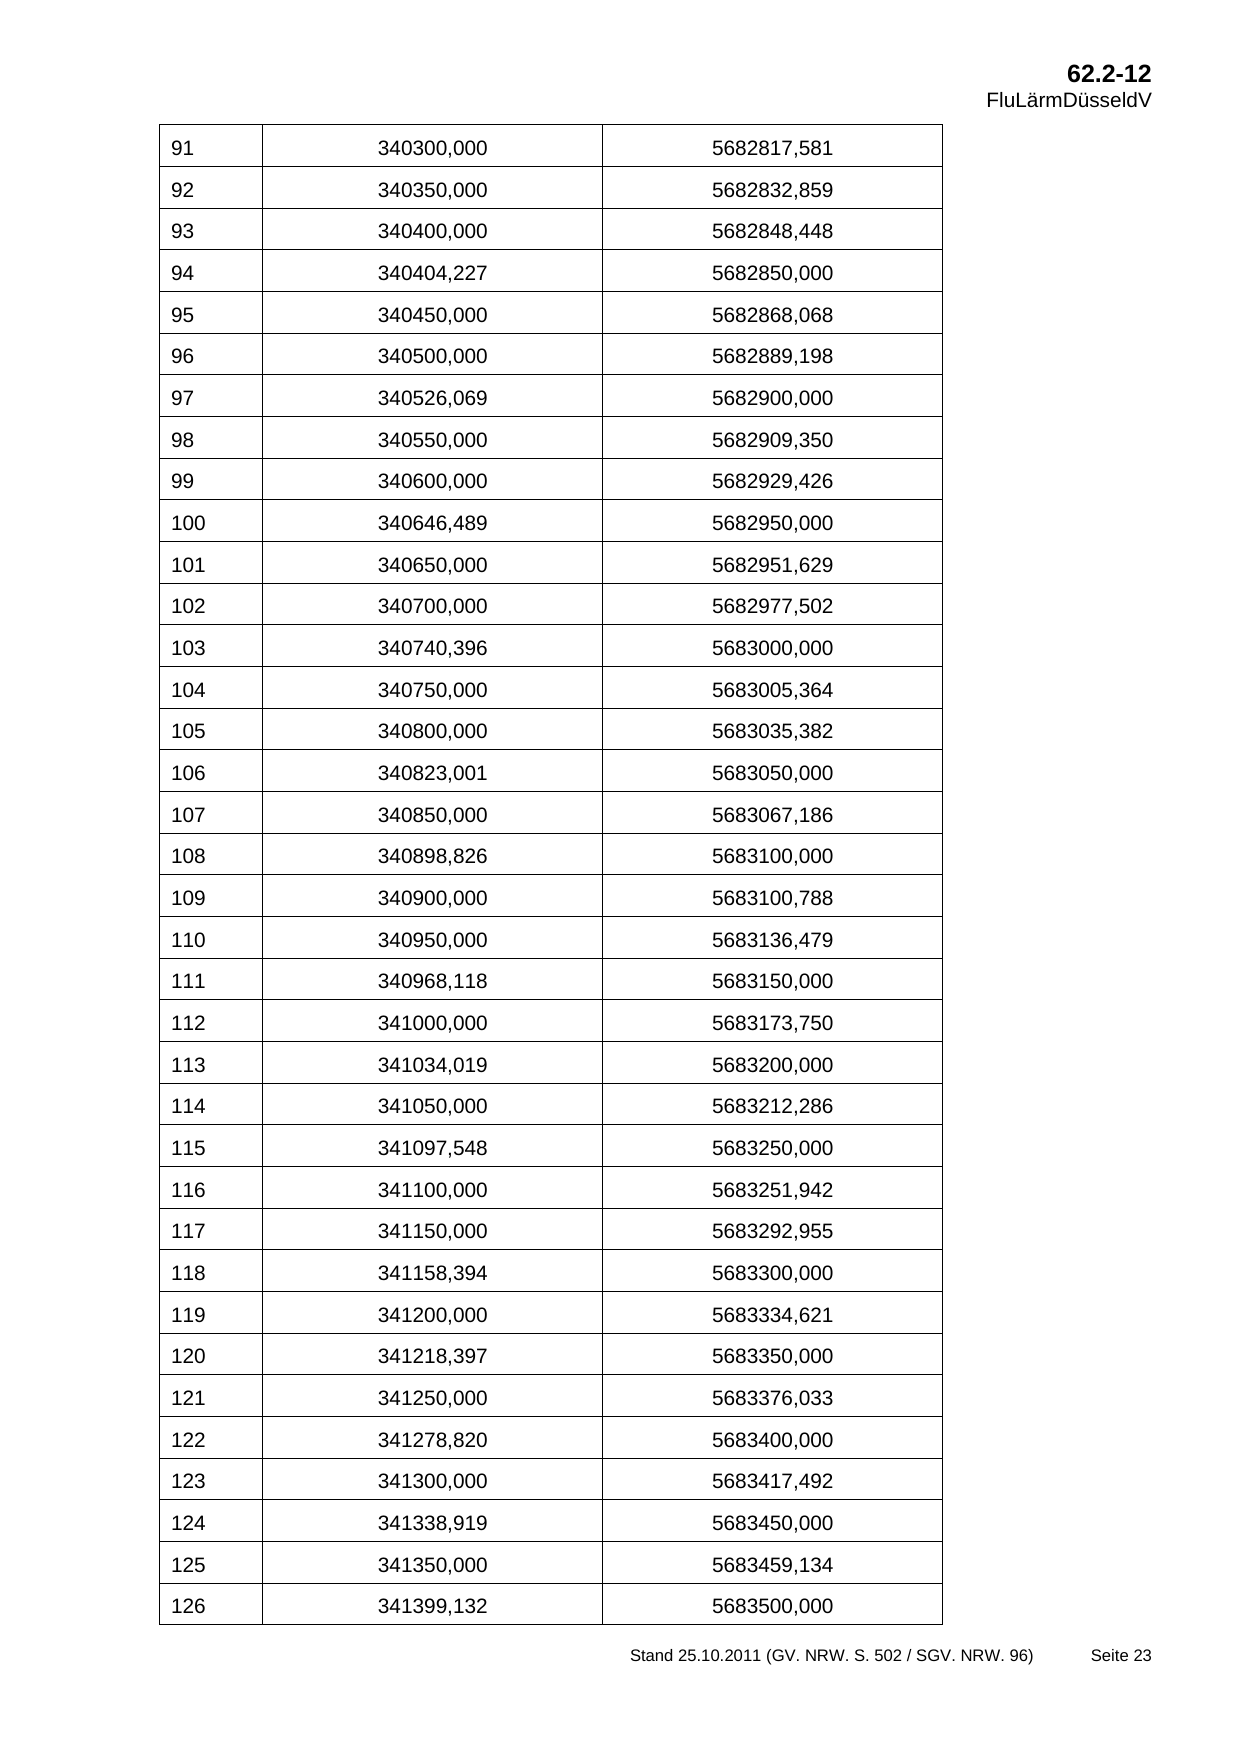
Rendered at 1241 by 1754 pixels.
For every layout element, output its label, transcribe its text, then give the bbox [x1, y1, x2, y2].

table_cell 5683067,186 [603, 792, 942, 833]
table_cell 5683292,955 [603, 1209, 942, 1249]
table_cell 110 [160, 917, 262, 958]
table_cell 111 [160, 959, 262, 999]
table_cell 92 [160, 167, 262, 208]
table_cell 340898,826 [263, 834, 602, 874]
table_cell 119 [160, 1292, 262, 1333]
table_cell 5683376,033 [603, 1375, 942, 1416]
table_cell 5683150,000 [603, 959, 942, 999]
table_cell 5682929,426 [603, 459, 942, 499]
table_cell 5682950,000 [603, 500, 942, 541]
table_cell 104 [160, 667, 262, 708]
table_cell 5683000,000 [603, 625, 942, 666]
table_cell 341338,919 [263, 1500, 602, 1541]
table_cell 341300,000 [263, 1459, 602, 1499]
table_cell 113 [160, 1042, 262, 1083]
table_cell 5682900,000 [603, 375, 942, 416]
table_cell 108 [160, 834, 262, 874]
table_cell 340550,000 [263, 417, 602, 458]
table_cell 340950,000 [263, 917, 602, 958]
table_cell 340526,069 [263, 375, 602, 416]
table_cell 5683450,000 [603, 1500, 942, 1541]
table_cell 341158,394 [263, 1250, 602, 1291]
table_cell 340646,489 [263, 500, 602, 541]
table_cell 340650,000 [263, 542, 602, 583]
table_cell 340968,118 [263, 959, 602, 999]
table_cell 115 [160, 1125, 262, 1166]
table_cell 341218,397 [263, 1334, 602, 1374]
table_cell 109 [160, 875, 262, 916]
table_cell 106 [160, 750, 262, 791]
table_cell 341200,000 [263, 1292, 602, 1333]
table_cell 341399,132 [263, 1584, 602, 1624]
table_cell 340500,000 [263, 334, 602, 374]
table_cell 340800,000 [263, 709, 602, 749]
table_cell 5683005,364 [603, 667, 942, 708]
table_cell 95 [160, 292, 262, 333]
table_cell 340450,000 [263, 292, 602, 333]
table_cell 5683100,000 [603, 834, 942, 874]
table_cell 99 [160, 459, 262, 499]
table_cell 114 [160, 1084, 262, 1124]
table_cell 125 [160, 1542, 262, 1583]
table_cell 5683035,382 [603, 709, 942, 749]
table_cell 340404,227 [263, 250, 602, 291]
table_cell 5683212,286 [603, 1084, 942, 1124]
table_cell 5683459,134 [603, 1542, 942, 1583]
table_cell 341250,000 [263, 1375, 602, 1416]
table_cell 123 [160, 1459, 262, 1499]
table_cell 5682977,502 [603, 584, 942, 624]
table_cell 340900,000 [263, 875, 602, 916]
table_cell 5683300,000 [603, 1250, 942, 1291]
table_cell 101 [160, 542, 262, 583]
table_cell 5683100,788 [603, 875, 942, 916]
table_cell 341050,000 [263, 1084, 602, 1124]
table_cell 97 [160, 375, 262, 416]
table_cell 340600,000 [263, 459, 602, 499]
table_cell 116 [160, 1167, 262, 1208]
table_cell 103 [160, 625, 262, 666]
table_cell 340750,000 [263, 667, 602, 708]
table_cell 5683417,492 [603, 1459, 942, 1499]
table_cell 341100,000 [263, 1167, 602, 1208]
table_cell 105 [160, 709, 262, 749]
table_cell 91 [160, 125, 262, 166]
table_cell 5682909,350 [603, 417, 942, 458]
table_cell 5683334,621 [603, 1292, 942, 1333]
table_cell 5682868,068 [603, 292, 942, 333]
table_cell 5683250,000 [603, 1125, 942, 1166]
table_cell 117 [160, 1209, 262, 1249]
table_cell 341150,000 [263, 1209, 602, 1249]
table_cell 341097,548 [263, 1125, 602, 1166]
table_cell 118 [160, 1250, 262, 1291]
table_cell 340300,000 [263, 125, 602, 166]
table_cell 341000,000 [263, 1000, 602, 1041]
table_cell 102 [160, 584, 262, 624]
table_cell 340823,001 [263, 750, 602, 791]
table_cell 126 [160, 1584, 262, 1624]
table_cell 94 [160, 250, 262, 291]
table_cell 341034,019 [263, 1042, 602, 1083]
table_cell 5682850,000 [603, 250, 942, 291]
table_cell 340740,396 [263, 625, 602, 666]
table_cell 112 [160, 1000, 262, 1041]
table_cell 5682889,198 [603, 334, 942, 374]
table_cell 121 [160, 1375, 262, 1416]
table_cell 341350,000 [263, 1542, 602, 1583]
table_cell 96 [160, 334, 262, 374]
table_cell 5683173,750 [603, 1000, 942, 1041]
table_cell 5682951,629 [603, 542, 942, 583]
table_cell 340400,000 [263, 209, 602, 249]
table_cell 98 [160, 417, 262, 458]
table_cell 122 [160, 1417, 262, 1458]
table_cell 5683200,000 [603, 1042, 942, 1083]
table_cell 5682817,581 [603, 125, 942, 166]
table_cell 5683251,942 [603, 1167, 942, 1208]
table_cell 5683400,000 [603, 1417, 942, 1458]
table_cell 100 [160, 500, 262, 541]
table_cell 124 [160, 1500, 262, 1541]
table_cell 340350,000 [263, 167, 602, 208]
table_cell 107 [160, 792, 262, 833]
table_cell 5683136,479 [603, 917, 942, 958]
table_cell 341278,820 [263, 1417, 602, 1458]
table_cell 5683350,000 [603, 1334, 942, 1374]
table_cell 5682848,448 [603, 209, 942, 249]
table_cell 5682832,859 [603, 167, 942, 208]
table_cell 5683500,000 [603, 1584, 942, 1624]
table_cell 340850,000 [263, 792, 602, 833]
table_cell 5683050,000 [603, 750, 942, 791]
table_cell 93 [160, 209, 262, 249]
table_cell 120 [160, 1334, 262, 1374]
table_cell 340700,000 [263, 584, 602, 624]
